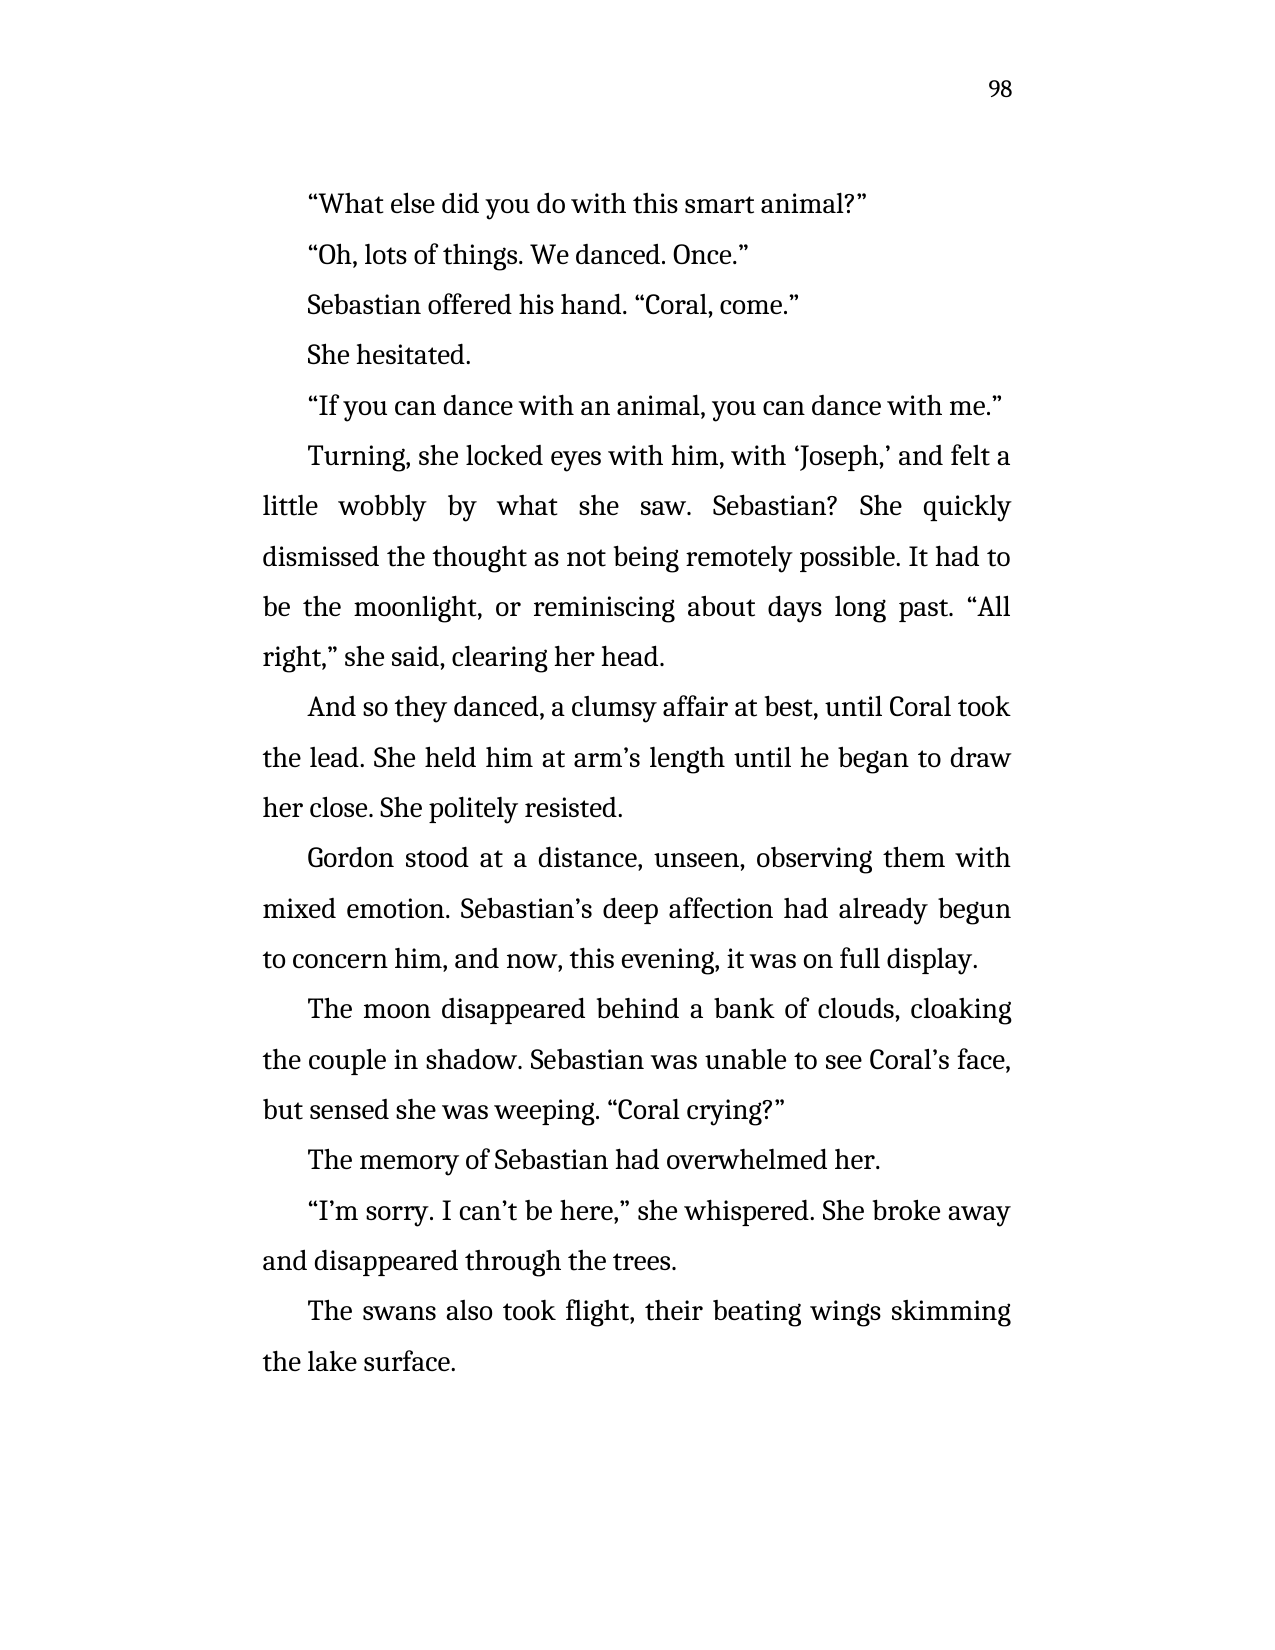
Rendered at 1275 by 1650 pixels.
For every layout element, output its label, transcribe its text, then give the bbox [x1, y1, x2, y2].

text The moon disappeared behind a bank of clouds, cloaking the couple in shadow. Sebastian was unable to see Coral’s face, but sensed she was weeping. “Coral crying?” [262, 992, 1012, 1127]
text And so they danced, a clumsy affair at best, until Coral took the lead. She held him at arm’s length until he began to draw her close. She politely resisted. [262, 691, 1012, 825]
text She hesitated. [262, 338, 1012, 372]
text Gordon stood at a distance, unseen, observing them with mixed emotion. Sebastian’s deep affection had already begun to concern him, and now, this evening, it was on full display. [262, 842, 1012, 976]
text “What else did you do with this smart animal?” [262, 187, 1012, 221]
text “I’m sorry. I can’t be here,” she whispered. She broke away and disappeared through the trees. [262, 1194, 1012, 1278]
text The swans also took flight, their beating wings skimming the lake surface. [262, 1294, 1012, 1378]
text The memory of Sebastian had overwhelmed her. [262, 1143, 1012, 1177]
text “If you can dance with an animal, you can dance with me.” [262, 389, 1012, 422]
text Turning, she locked eyes with him, with ‘Joseph,’ and felt a little wobbly by what she saw. Sebastian? She quickly dismissed the thought as not being remotely possible. It had to be the moonlight, or reminiscing about days long past. “All right,” she said, clearing her head. [262, 439, 1012, 674]
text Sebastian offered his hand. “Coral, come.” [262, 288, 1012, 322]
text “Oh, lots of things. We danced. Once.” [262, 238, 1012, 271]
